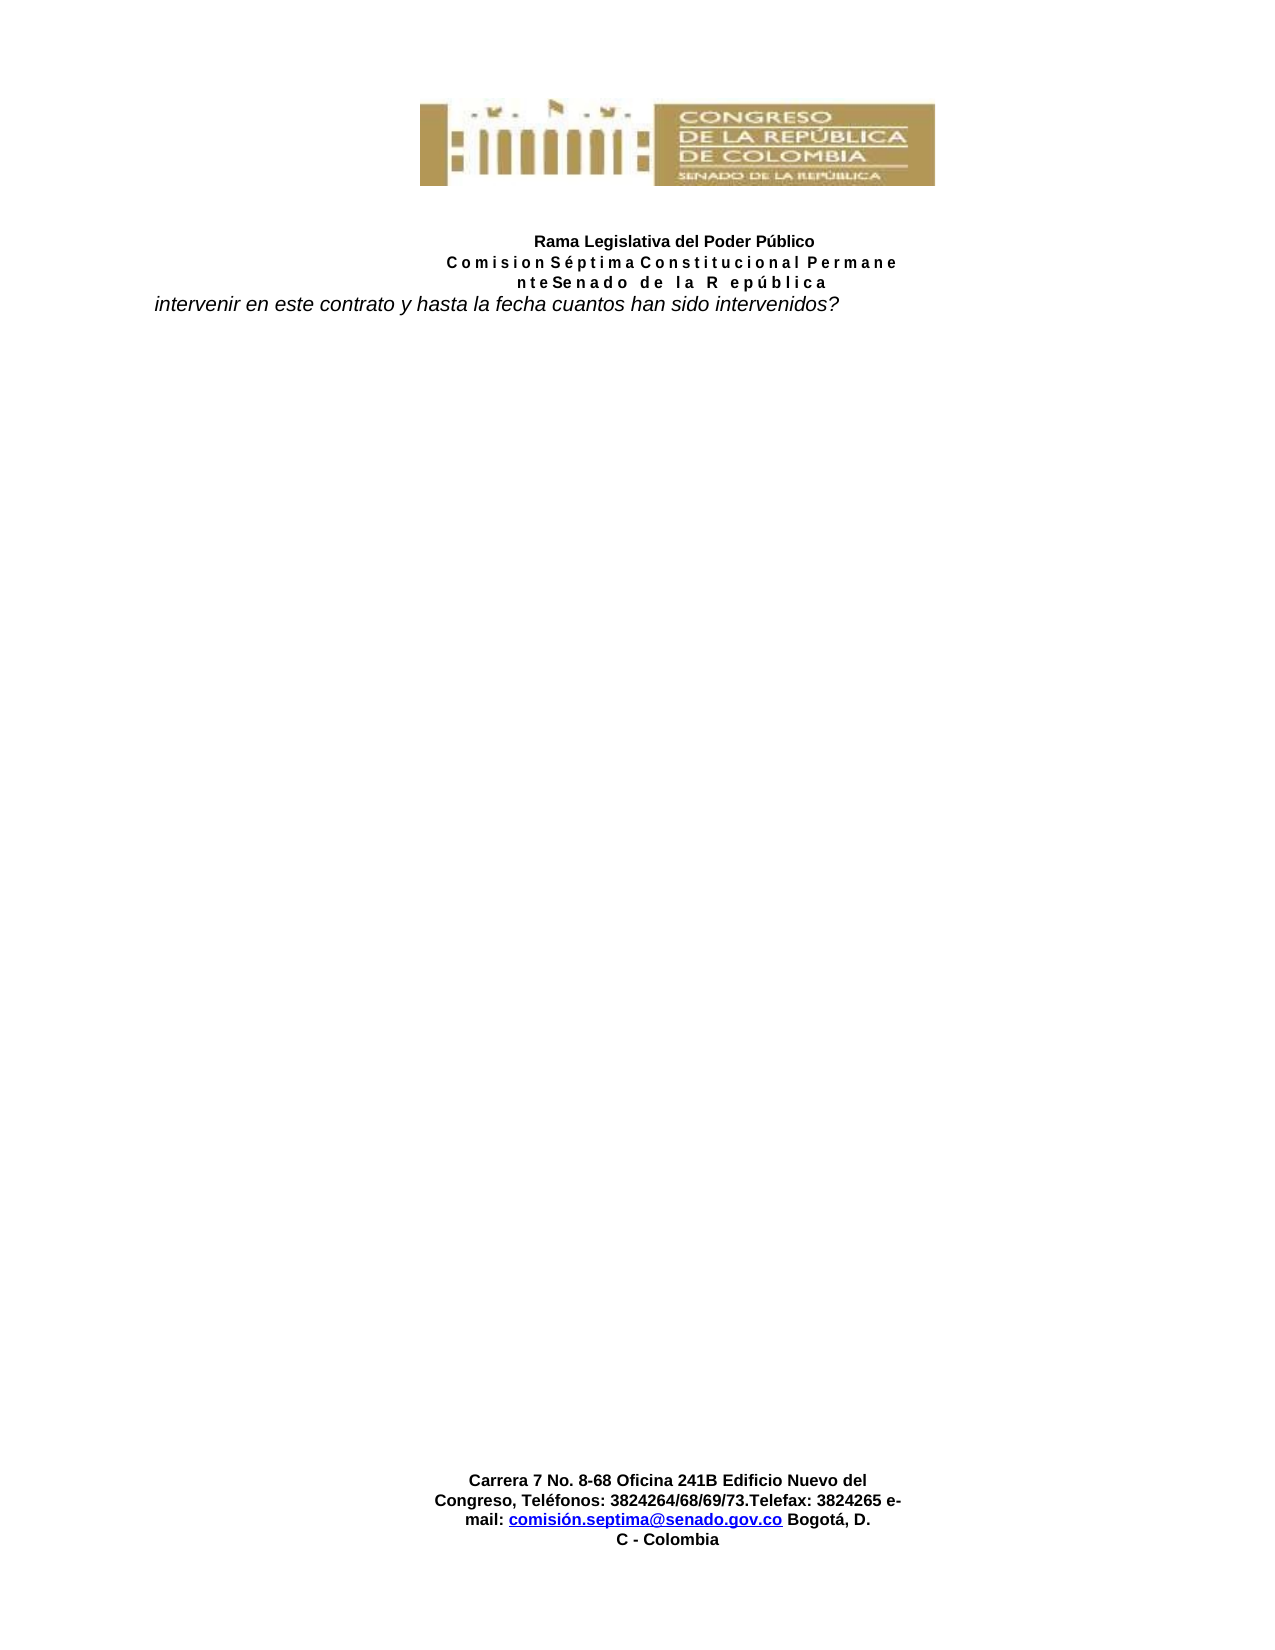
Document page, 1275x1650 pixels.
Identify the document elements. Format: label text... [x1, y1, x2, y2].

picture [420, 98, 936, 186]
